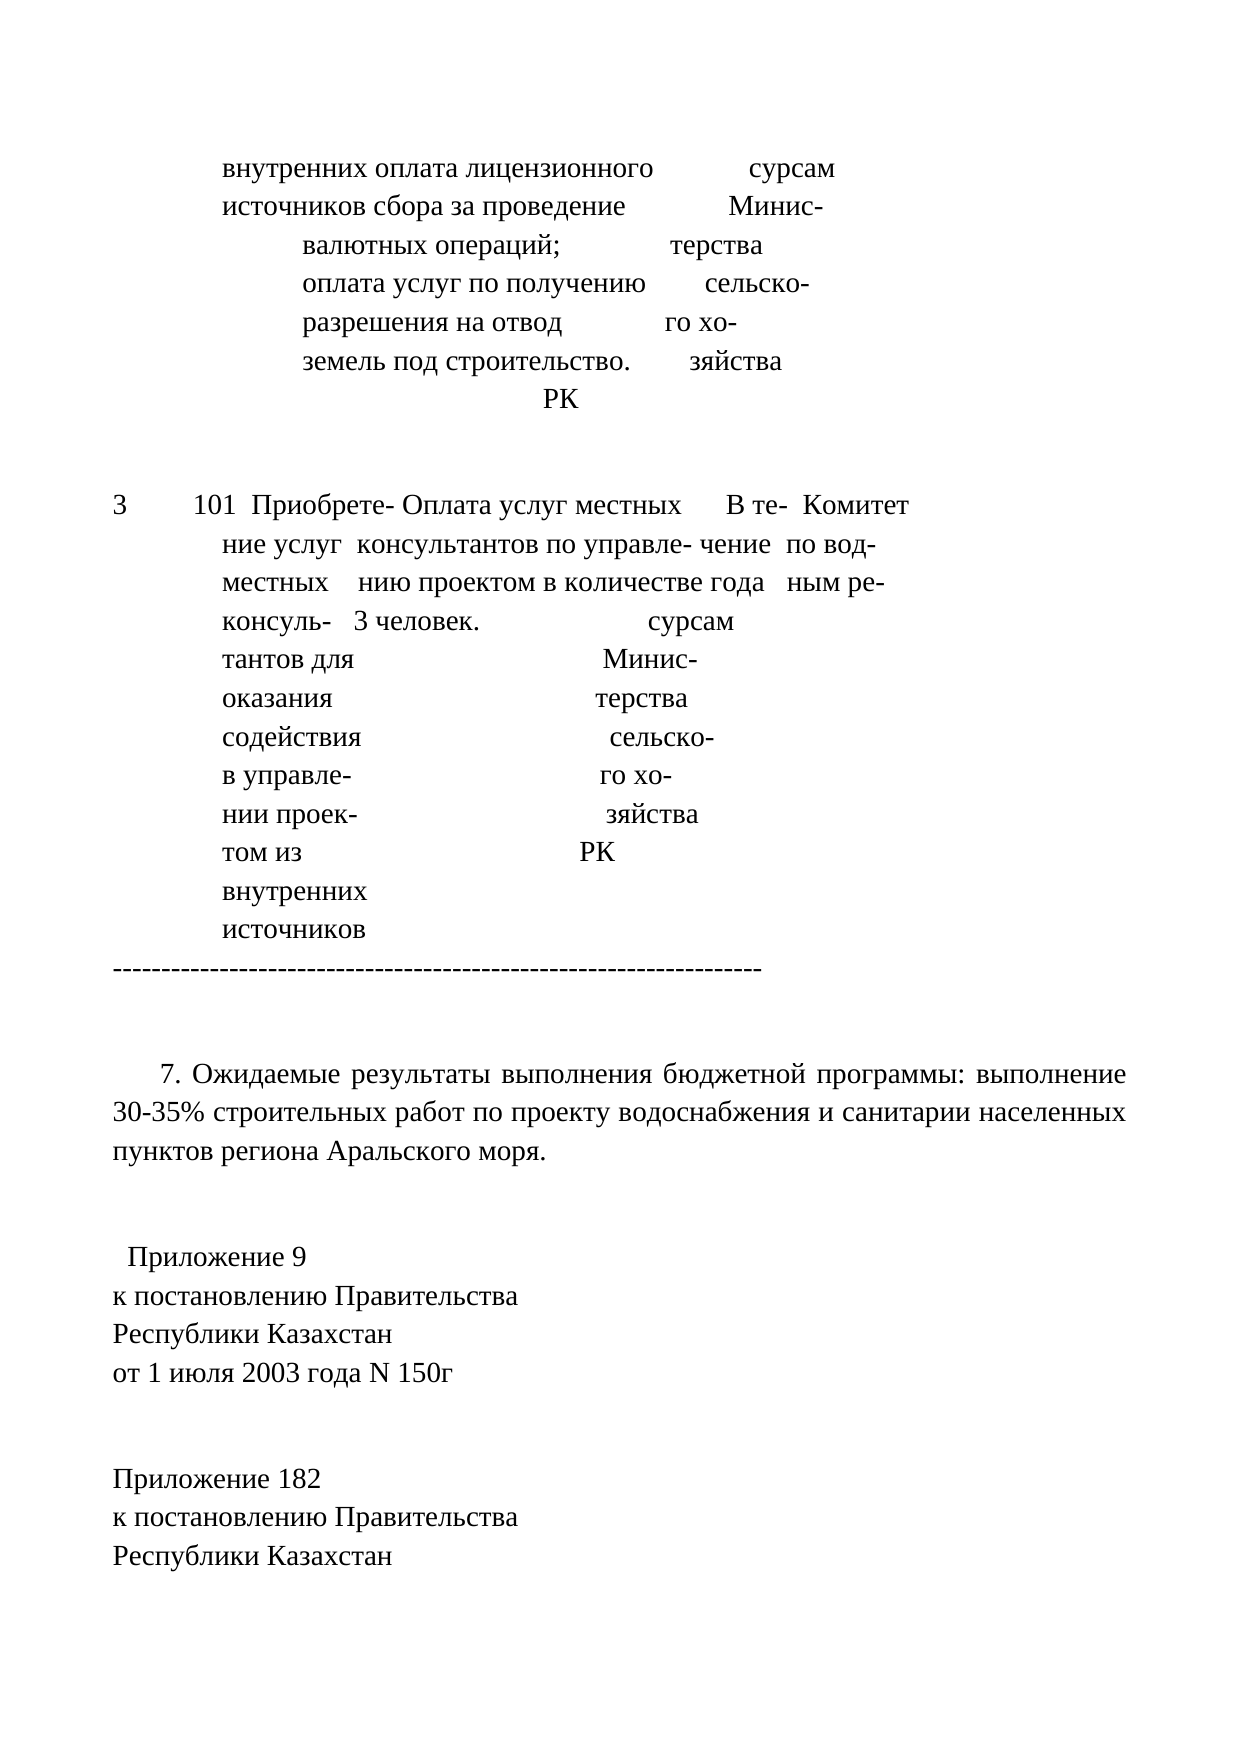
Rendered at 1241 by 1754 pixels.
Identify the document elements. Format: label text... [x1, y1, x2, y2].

text оплата услуг по получению сельско- [112, 266, 1128, 299]
text содействия сельско- [112, 719, 1128, 752]
text Приложение 182 [112, 1461, 1128, 1494]
text тантов для Минис- [112, 642, 1128, 675]
text 3 101 Приобрете- Оплата услуг местных В те- Комитет [112, 487, 1128, 521]
text местных нию проектом в количестве года ным ре- [112, 564, 1128, 598]
text консуль- 3 человек. сурсам [112, 603, 1128, 637]
text том из РК [112, 834, 1128, 868]
text валютных операций; терства [112, 227, 1128, 261]
text внутренних [112, 873, 1128, 906]
text Приложение 9 [112, 1239, 1128, 1273]
text земель под строительство. зяйства [112, 343, 1128, 376]
text к постановлению Правительства [112, 1278, 1128, 1311]
text в управле- го хо- [112, 757, 1128, 791]
text 7. Ожидаемые результаты выполнения бюджетной программы: выполнение 30-35% строительных работ по проекту водоснабжения и санитарии населенных пунктов региона Аральского моря. [112, 1056, 1128, 1167]
text источников [112, 911, 1128, 945]
text Республики Казахстан [112, 1316, 1128, 1350]
text нии проек- зяйства [112, 796, 1128, 829]
text оказания терства [112, 680, 1128, 714]
text внутренних оплата лицензионного сурсам [112, 150, 1128, 183]
text разрешения на отвод го хо- [112, 304, 1128, 338]
text к постановлению Правительства [112, 1499, 1128, 1533]
text источников сбора за проведение Минис- [112, 188, 1128, 222]
text РК [112, 381, 1128, 415]
text ------------------------------------------------------------------- [112, 950, 1128, 983]
text от 1 июля 2003 года N 150г [112, 1355, 1128, 1388]
text ние услуг консультантов по управле- чение по вод- [112, 526, 1128, 559]
text Республики Казахстан [112, 1538, 1128, 1572]
